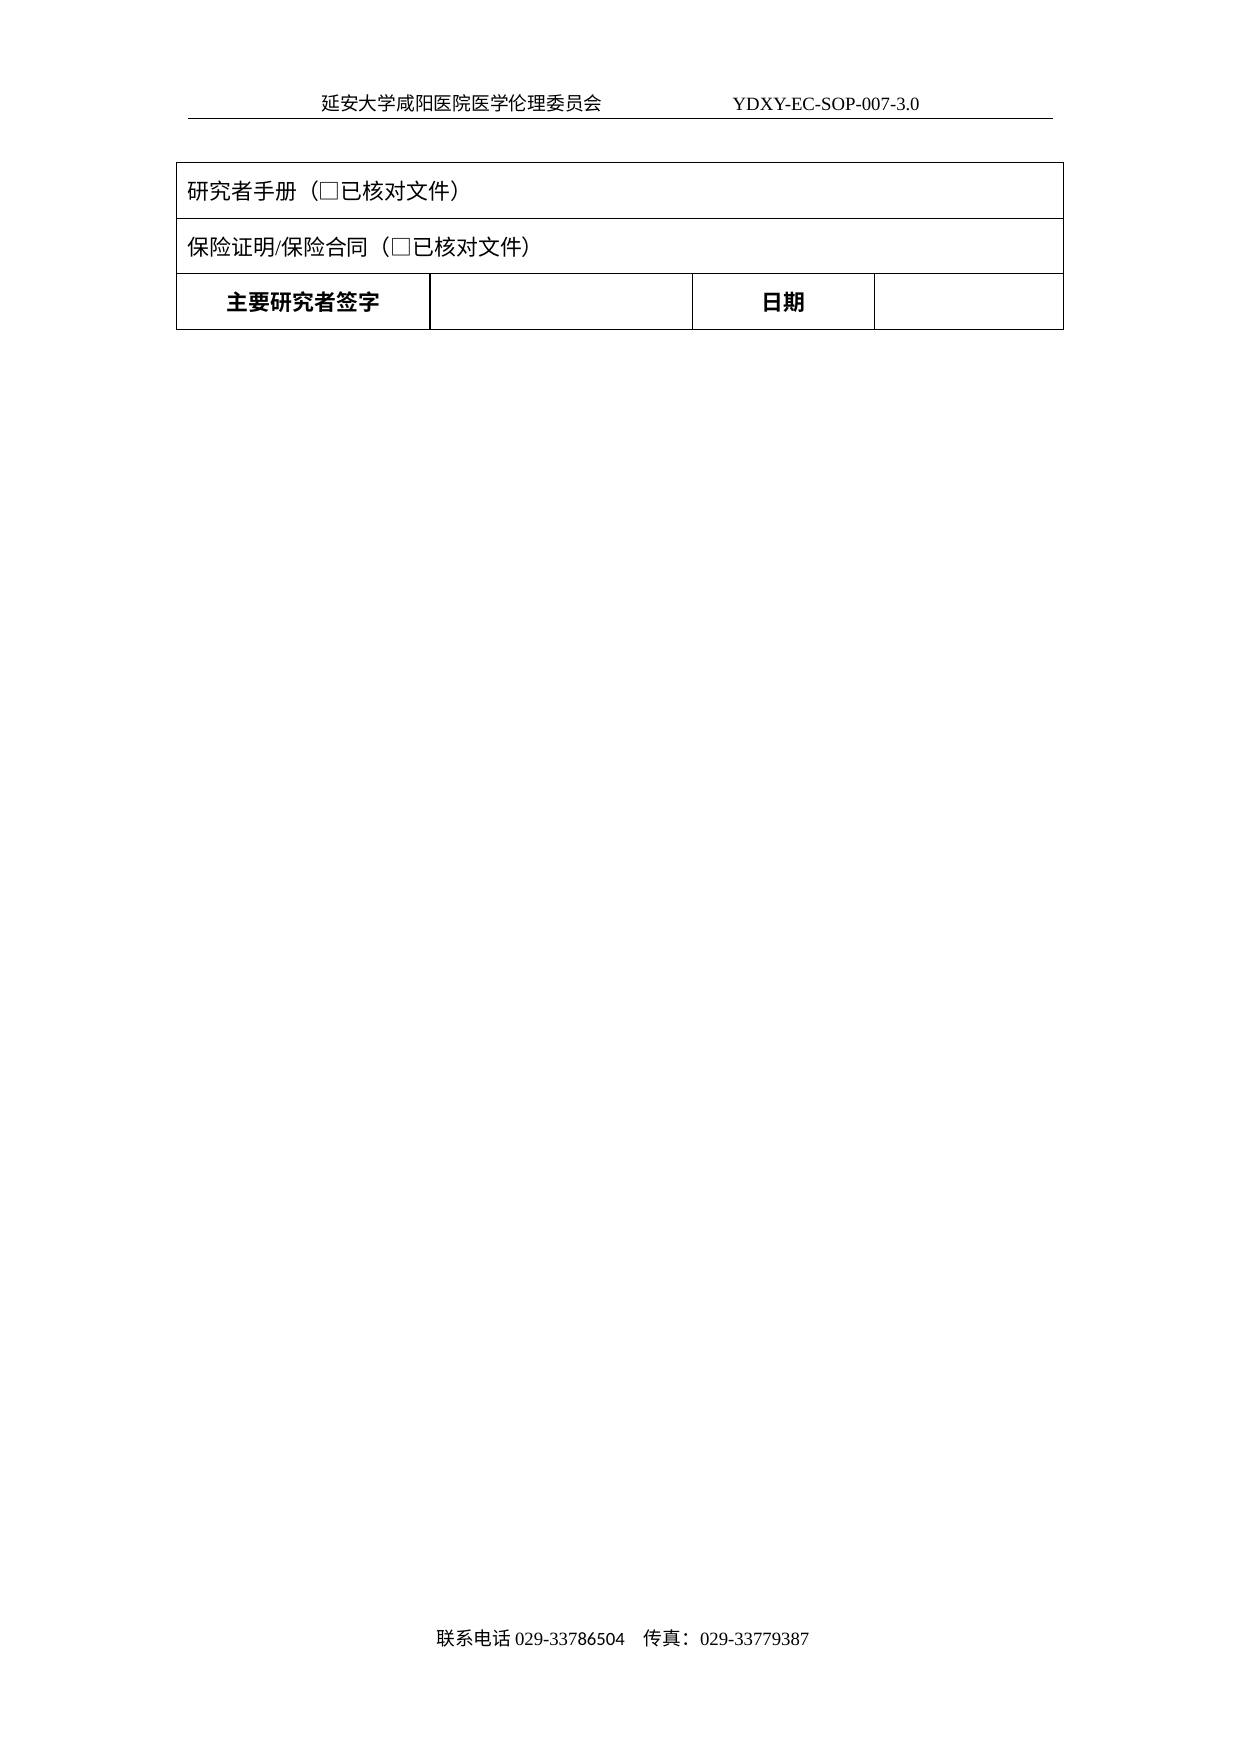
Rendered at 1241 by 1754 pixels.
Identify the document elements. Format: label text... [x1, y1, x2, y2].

table_cell 日期 [693, 274, 874, 328]
table_cell 研究者手册（□已核对文件） [177, 163, 1063, 217]
table_cell [431, 274, 692, 328]
table_cell 主要研究者签字 [177, 274, 429, 328]
table_cell [875, 274, 1063, 328]
table_cell 保险证明/保险合同（□已核对文件） [177, 219, 1063, 273]
